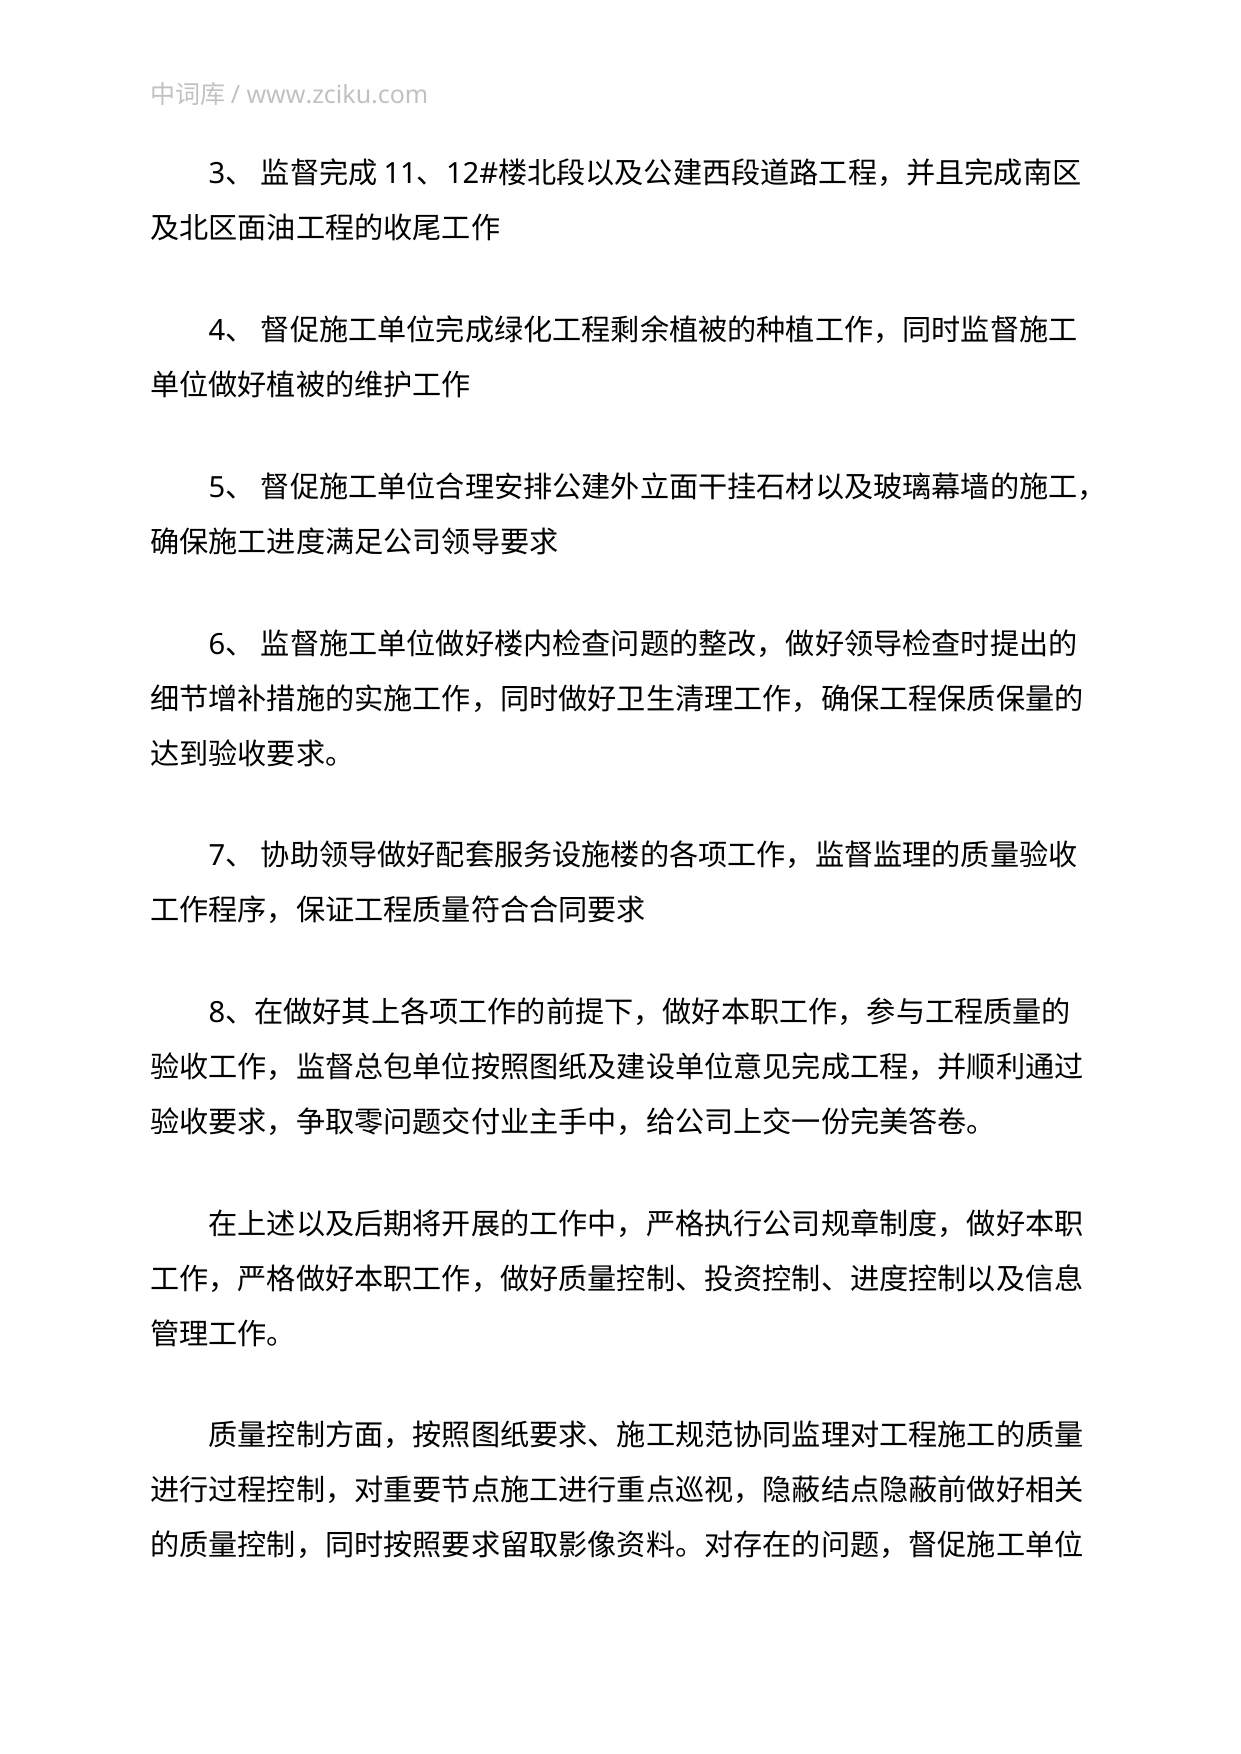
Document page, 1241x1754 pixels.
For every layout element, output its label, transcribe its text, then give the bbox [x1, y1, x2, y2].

text 4、 督促施工单位完成绿化工程剩余植被的种植工作，同时监督施工单位做好植被的维护工作 [150, 307, 1090, 404]
text 7、 协助领导做好配套服务设施楼的各项工作，监督监理的质量验收工作程序，保证工程质量符合合同要求 [150, 832, 1090, 929]
text 8、在做好其上各项工作的前提下，做好本职工作，参与工程质量的验收工作，监督总包单位按照图纸及建设单位意见完成工程，并顺利通过验收要求，争取零问题交付业主手中，给公司上交一份完美答卷。 [150, 989, 1090, 1141]
text 6、 监督施工单位做好楼内检查问题的整改，做好领导检查时提出的细节增补措施的实施工作，同时做好卫生清理工作，确保工程保质保量的达到验收要求。 [150, 620, 1090, 772]
text 在上述以及后期将开展的工作中，严格执行公司规章制度，做好本职工作，严格做好本职工作，做好质量控制、投资控制、进度控制以及信息管理工作。 [150, 1200, 1090, 1352]
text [150, 1412, 1090, 1564]
text 5、 督促施工单位合理安排公建外立面干挂石材以及玻璃幕墙的施工，确保施工进度满足公司领导要求 [150, 463, 1090, 561]
text 3、 监督完成11、12#楼北段以及公建西段道路工程，并且完成南区及北区面油工程的收尾工作 [150, 150, 1090, 247]
